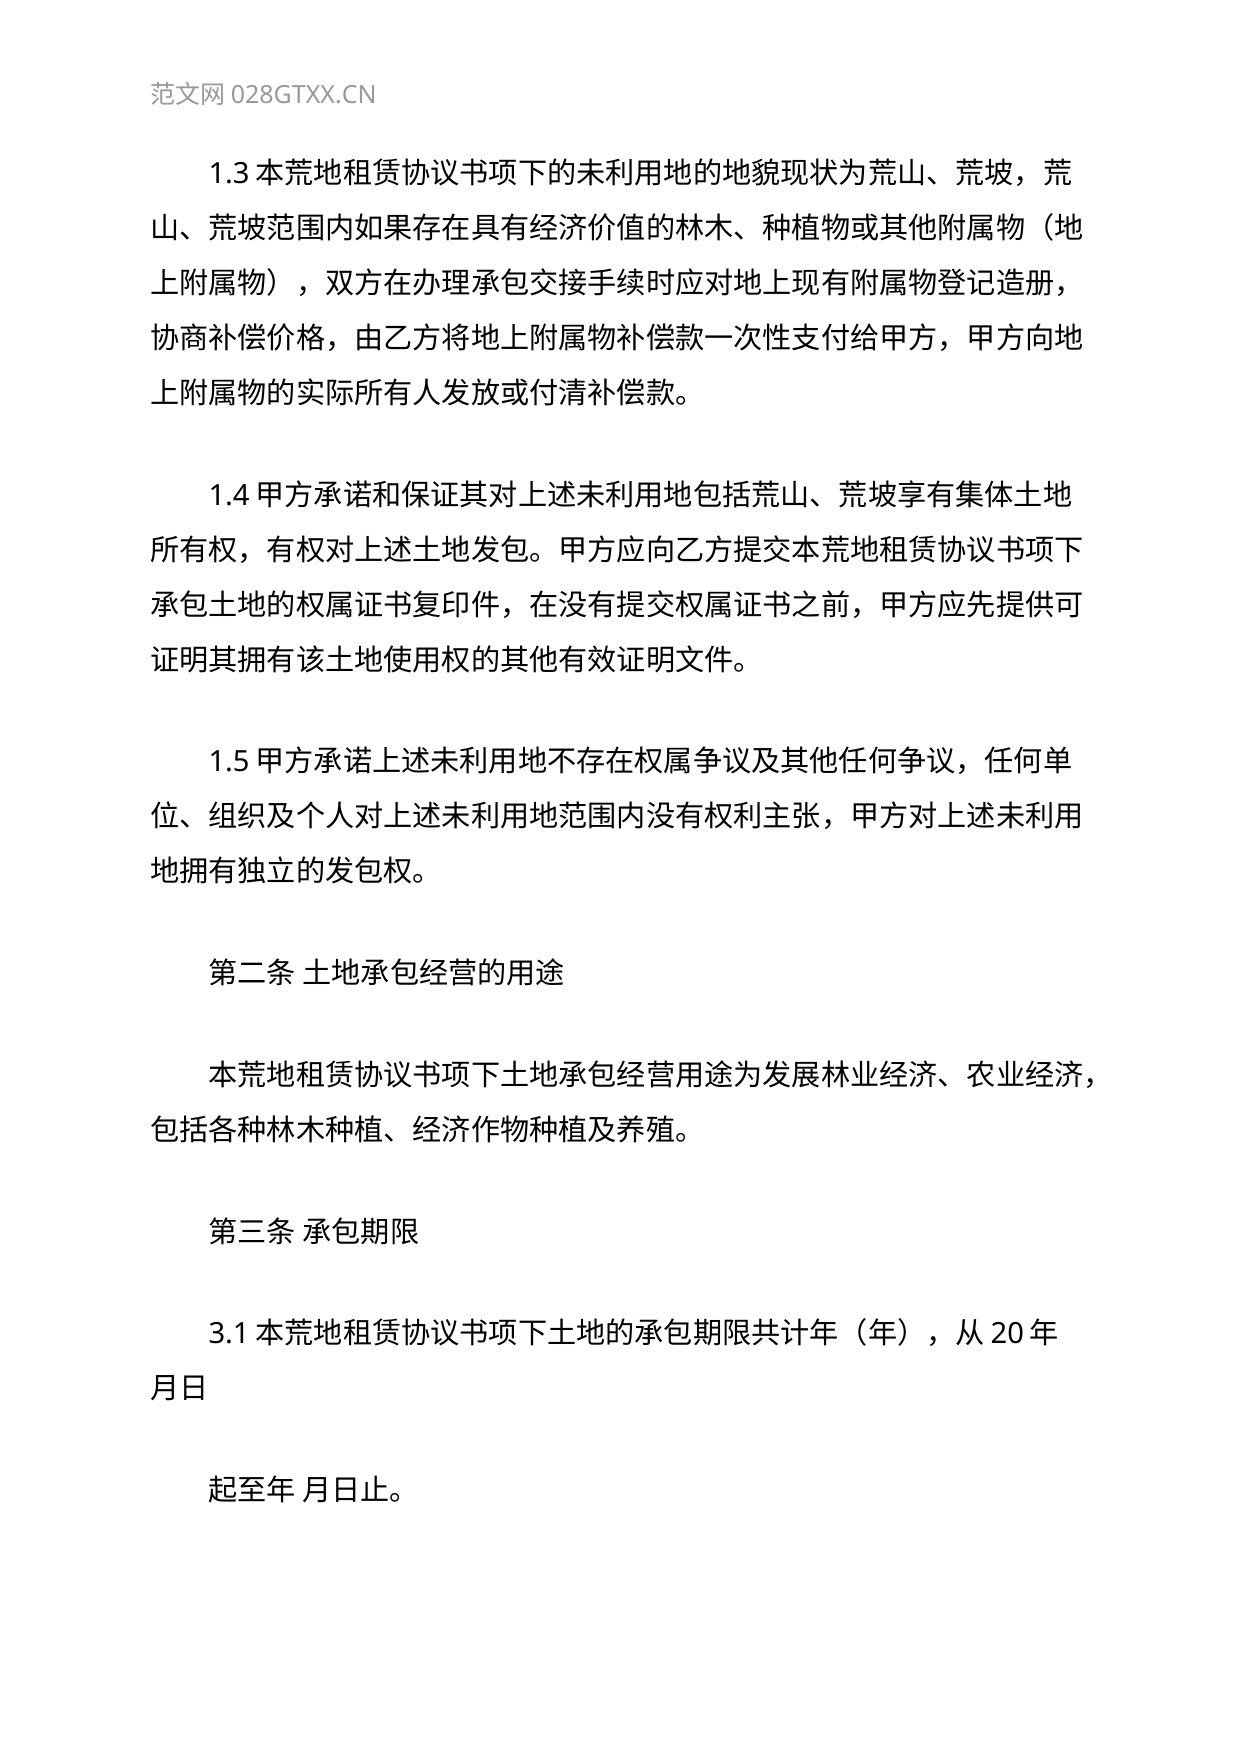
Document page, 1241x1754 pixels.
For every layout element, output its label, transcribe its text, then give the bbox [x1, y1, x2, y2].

text 1.5甲方承诺上述未利用地不存在权属争议及其他任何争议，任何单位、组织及个人对上述未利用地范围内没有权利主张，甲方对上述未利用地拥有独立的发包权。 [150, 738, 1090, 890]
text 1.4甲方承诺和保证其对上述未利用地包括荒山、荒坡享有集体土地所有权，有权对上述土地发包。甲方应向乙方提交本荒地租赁协议书项下承包土地的权属证书复印件，在没有提交权属证书之前，甲方应先提供可证明其拥有该土地使用权的其他有效证明文件。 [150, 471, 1090, 678]
text 本荒地租赁协议书项下土地承包经营用途为发展林业经济、农业经济，包括各种林木种植、经济作物种植及养殖。 [150, 1051, 1090, 1149]
text 第三条 承包期限 [150, 1208, 1090, 1250]
text 3.1本荒地租赁协议书项下土地的承包期限共计年（年），从20年 月日 [150, 1310, 1090, 1407]
text 起至年 月日止。 [150, 1467, 1090, 1509]
text 第二条 土地承包经营的用途 [150, 950, 1090, 992]
text 1.3本荒地租赁协议书项下的未利用地的地貌现状为荒山、荒坡，荒山、荒坡范围内如果存在具有经济价值的林木、种植物或其他附属物（地上附属物），双方在办理承包交接手续时应对地上现有附属物登记造册，协商补偿价格，由乙方将地上附属物补偿款一次性支付给甲方，甲方向地上附属物的实际所有人发放或付清补偿款。 [150, 150, 1090, 412]
